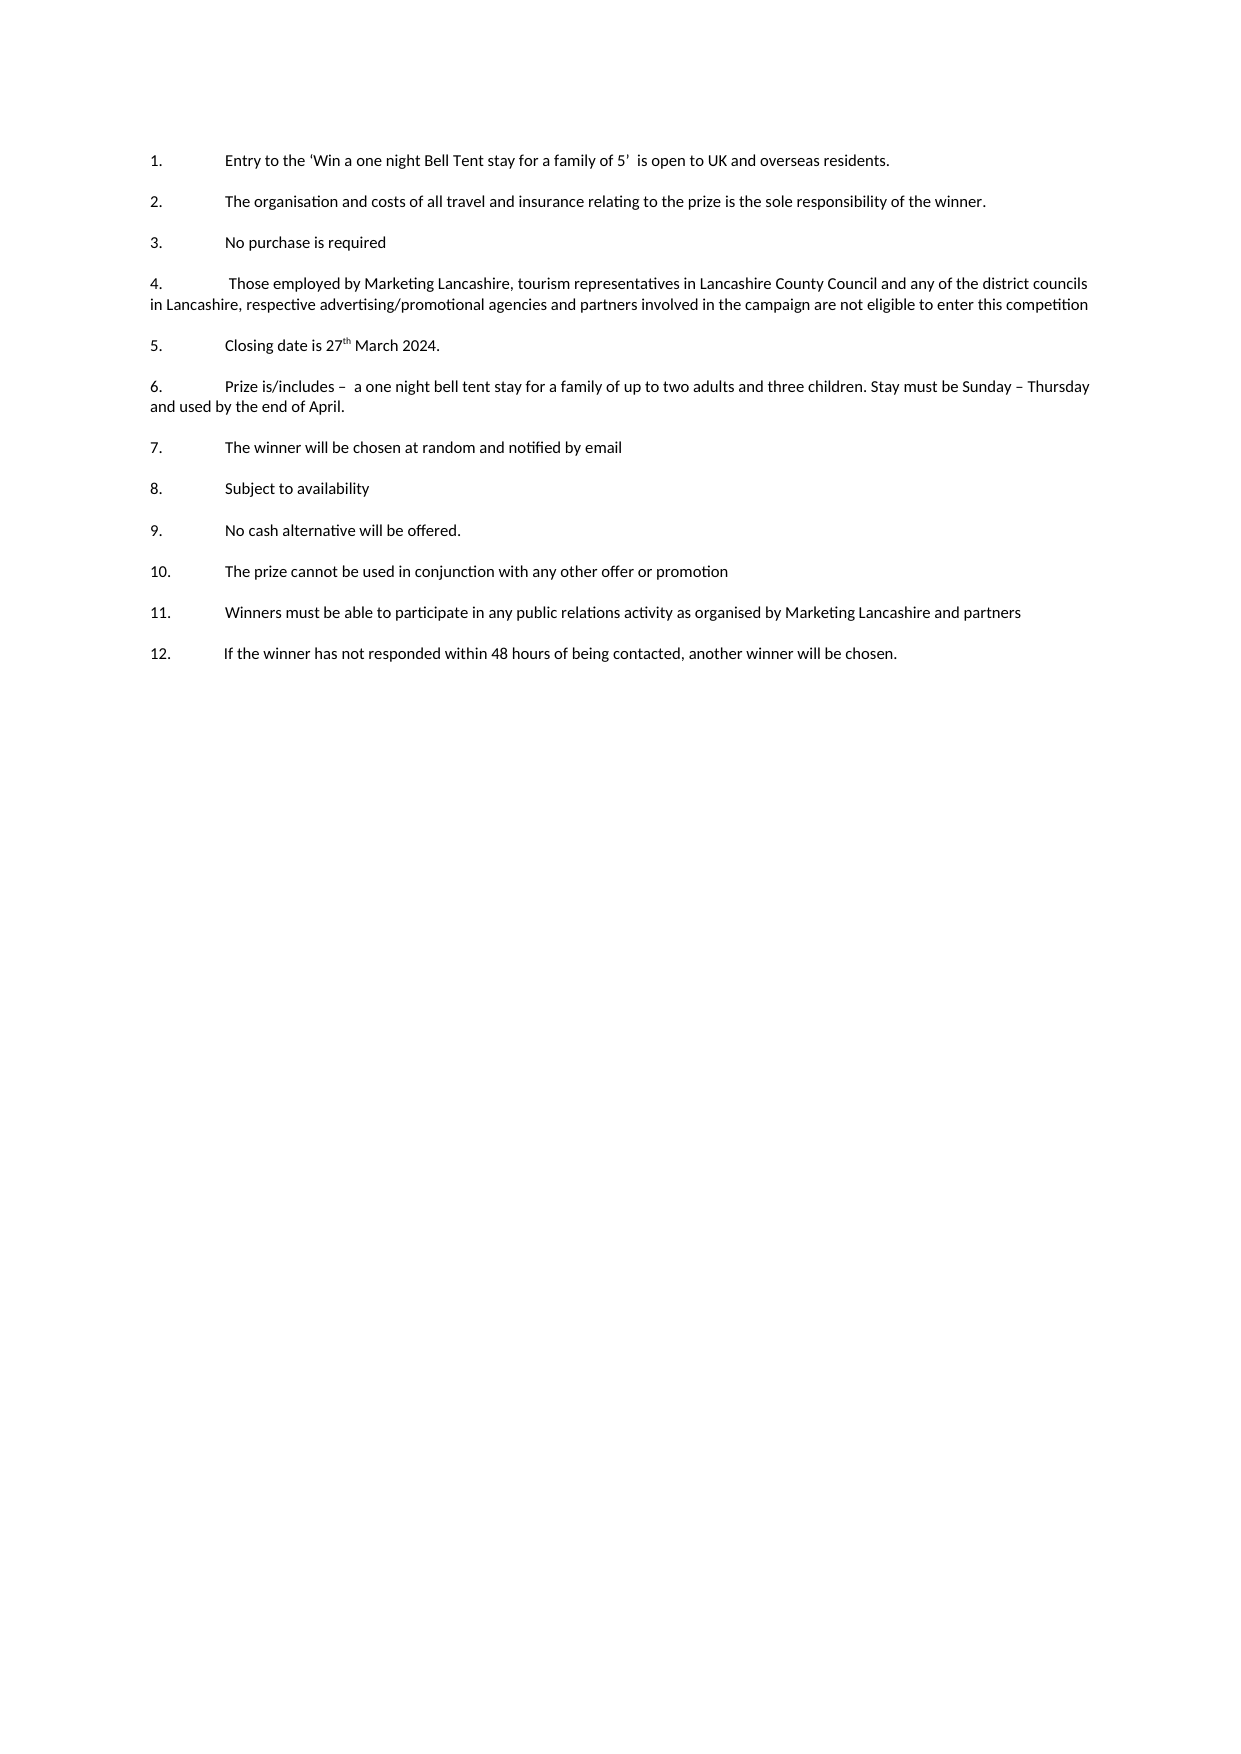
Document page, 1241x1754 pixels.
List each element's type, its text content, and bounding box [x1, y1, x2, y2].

text 12. If the winner has not responded within 48 hours of being contacted, another winner will be chosen. [150, 643, 1090, 663]
text 2. The organisation and costs of all travel and insurance relating to the prize is the sole responsibility of the winner. [150, 191, 1090, 211]
text 1. Entry to the ‘Win a one night Bell Tent stay for a family of 5’ is open to UK and overseas residents. [150, 150, 1090, 170]
text 6. Prize is/includes – a one night bell tent stay for a family of up to two adults and three children. Stay must be Sunday – Thursday and used by the end of April. [150, 376, 1090, 417]
text 11. Winners must be able to participate in any public relations activity as organised by Marketing Lancashire and partners [150, 602, 1090, 622]
text 5. Closing date is 27th March 2024. [150, 335, 1090, 355]
text 7. The winner will be chosen at random and notified by email [150, 437, 1090, 458]
text 9. No cash alternative will be offered. [150, 520, 1090, 540]
text 8. Subject to availability [150, 479, 1090, 499]
text 10. The prize cannot be used in conjunction with any other offer or promotion [150, 561, 1090, 581]
text 4. Those employed by Marketing Lancashire, tourism representatives in Lancashire County Council and any of the district councils in Lancashire, respective advertising/promotional agencies and partners involved in the campaign are not eligible to enter this competition [150, 273, 1090, 314]
text 3. No purchase is required [150, 232, 1090, 253]
